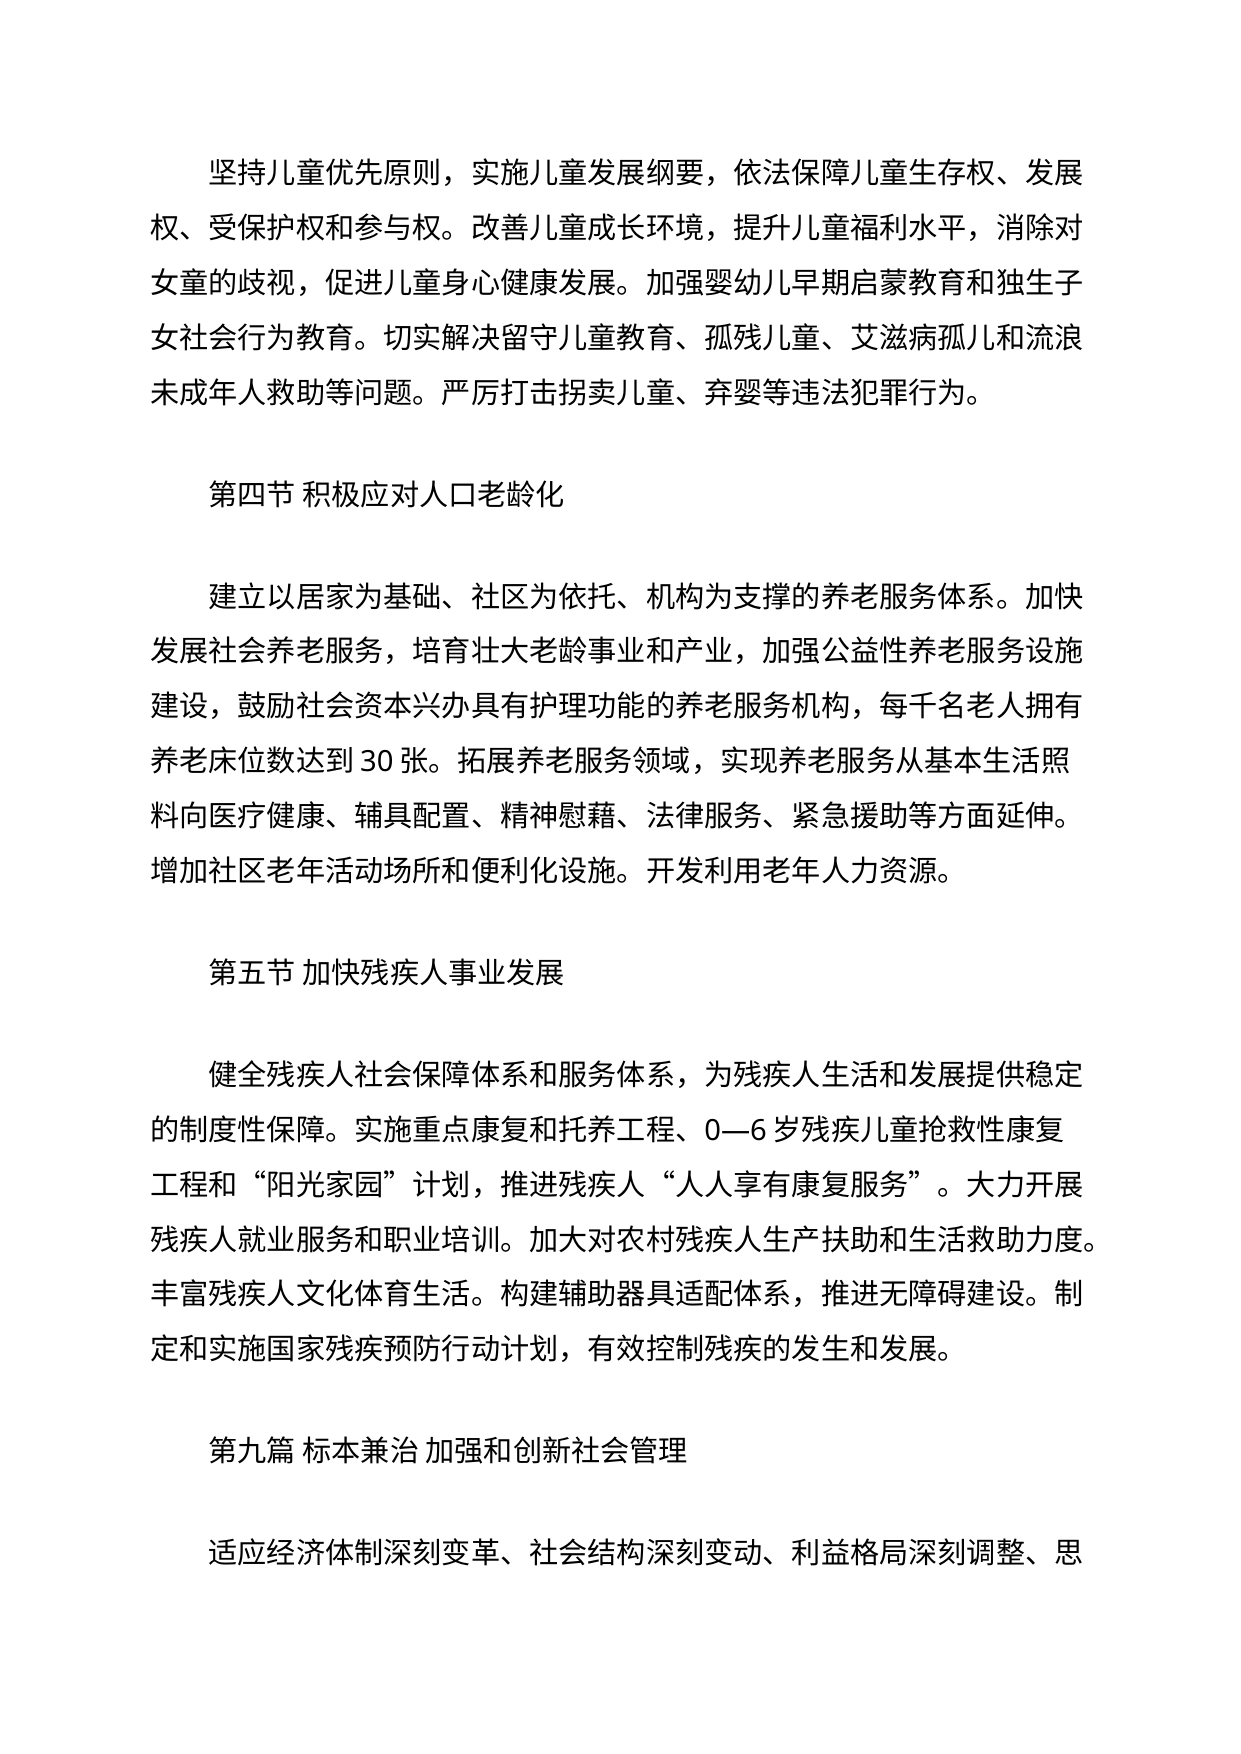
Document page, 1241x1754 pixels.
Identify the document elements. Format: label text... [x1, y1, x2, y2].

text 健全残疾人社会保障体系和服务体系，为残疾人生活和发展提供稳定的制度性保障。实施重点康复和托养工程、0—6岁残疾儿童抢救性康复工程和“阳光家园”计划，推进残疾人“人人享有康复服务”。大力开展残疾人就业服务和职业培训。加大对农村残疾人生产扶助和生活救助力度。丰富残疾人文化体育生活。构建辅助器具适配体系，推进无障碍建设。制定和实施国家残疾预防行动计划，有效控制残疾的发生和发展。 [150, 1051, 1090, 1368]
text 坚持儿童优先原则，实施儿童发展纲要，依法保障儿童生存权、发展权、受保护权和参与权。改善儿童成长环境，提升儿童福利水平，消除对女童的歧视，促进儿童身心健康发展。加强婴幼儿早期启蒙教育和独生子女社会行为教育。切实解决留守儿童教育、孤残儿童、艾滋病孤儿和流浪未成年人救助等问题。严厉打击拐卖儿童、弃婴等违法犯罪行为。 [150, 150, 1090, 412]
text 建立以居家为基础、社区为依托、机构为支撑的养老服务体系。加快发展社会养老服务，培育壮大老龄事业和产业，加强公益性养老服务设施建设，鼓励社会资本兴办具有护理功能的养老服务机构，每千名老人拥有养老床位数达到30张。拓展养老服务领域，实现养老服务从基本生活照料向医疗健康、辅具配置、精神慰藉、法律服务、紧急援助等方面延伸。增加社区老年活动场所和便利化设施。开发利用老年人力资源。 [150, 573, 1090, 890]
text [150, 1529, 1090, 1572]
text 第五节 加快残疾人事业发展 [150, 949, 1090, 992]
text 第四节 积极应对人口老龄化 [150, 471, 1090, 514]
text 第九篇 标本兼治 加强和创新社会管理 [150, 1428, 1090, 1470]
